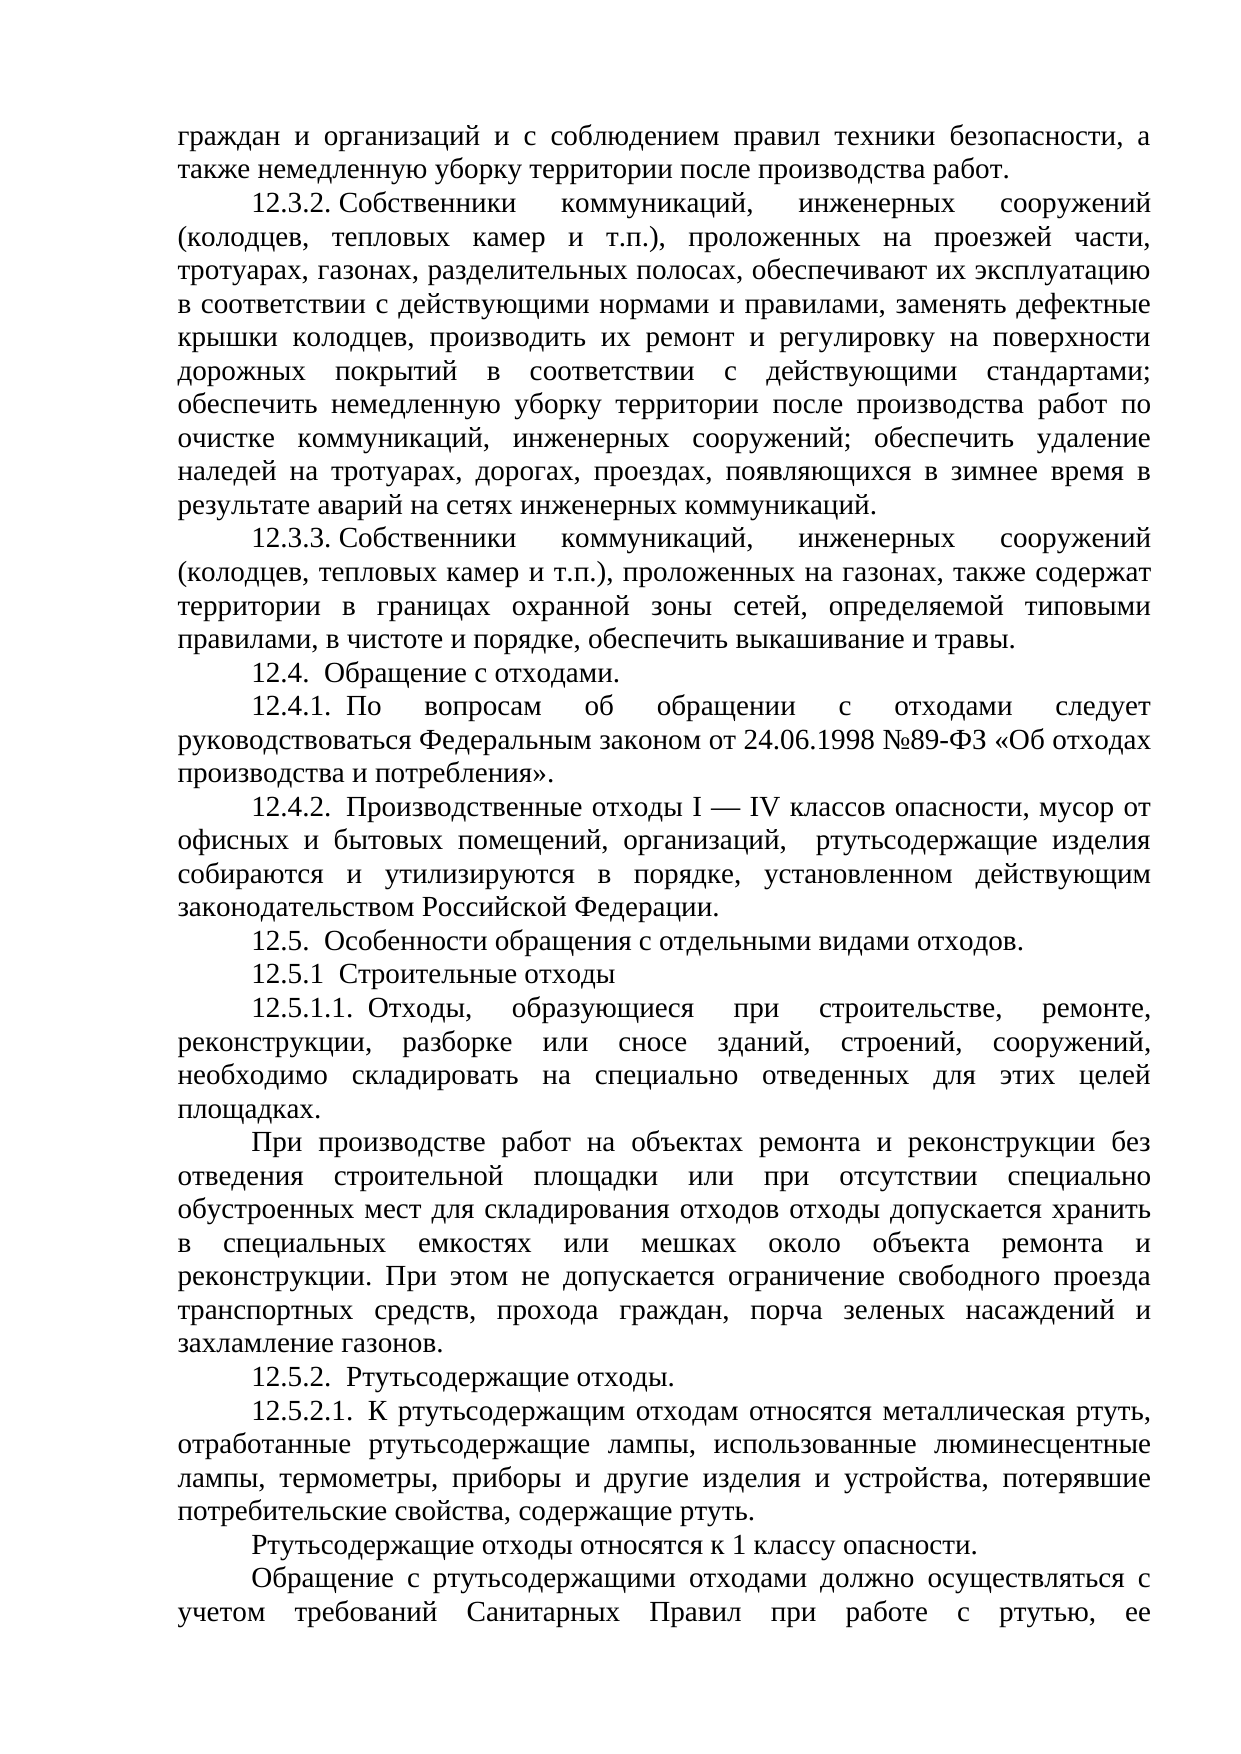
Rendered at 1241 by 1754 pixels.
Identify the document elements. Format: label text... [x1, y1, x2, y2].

text 12.4.1. По вопросам об обращении с отходами следует руководствоваться Федеральным законом от 24.06.1998 №89-ФЗ «Об отходах производства и потребления». [177, 688, 1152, 789]
text 12.4. Обращение с отходами. [177, 655, 1152, 688]
text 12.5. Особенности обращения с отдельными видами отходов. [177, 923, 1152, 957]
text Ртутьсодержащие отходы относятся к 1 классу опасности. [177, 1527, 1152, 1560]
text 12.4.2. Производственные отходы I — ΙV классов опасности, мусор от офисных и бытовых помещений, организаций, ртутьсодержащие изделия собираются и утилизируются в порядке, установленном действующим законодательством Российской Федерации. [177, 789, 1152, 923]
text 12.3.3. Собственники коммуникаций, инженерных сооружений (колодцев, тепловых камер и т.п.), проложенных на газонах, также содержат территории в границах охранной зоны сетей, определяемой типовыми правилами, в чистоте и порядке, обеспечить выкашивание и травы. [177, 521, 1152, 655]
text При производстве работ на объектах ремонта и реконструкции без отведения строительной площадки или при отсутствии специально обустроенных мест для складирования отходов отходы допускается хранить в специальных емкостях или мешках около объекта ремонта и реконструкции. При этом не допускается ограничение свободного проезда транспортных средств, прохода граждан, порча зеленых насаждений и захламление газонов. [177, 1124, 1152, 1359]
text 12.5.2.1. К ртутьсодержащим отходам относятся металлическая ртуть, отработанные ртутьсодержащие лампы, использованные люминесцентные лампы, термометры, приборы и другие изделия и устройства, потерявшие потребительские свойства, содержащие ртуть. [177, 1393, 1152, 1527]
text 12.5.1.1. Отходы, образующиеся при строительстве, ремонте, реконструкции, разборке или сносе зданий, строений, сооружений, необходимо складировать на специально отведенных для этих целей площадках. [177, 990, 1152, 1124]
text 12.5.1 Строительные отходы [177, 957, 1152, 990]
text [177, 118, 1152, 185]
text 12.5.2. Ртутьсодержащие отходы. [177, 1359, 1152, 1393]
text 12.3.2. Собственники коммуникаций, инженерных сооружений (колодцев, тепловых камер и т.п.), проложенных на проезжей части, тротуарах, газонах, разделительных полосах, обеспечивают их эксплуатацию в соответствии с действующими нормами и правилами, заменять дефектные крышки колодцев, производить их ремонт и регулировку на поверхности дорожных покрытий в соответствии с действующими стандартами; обеспечить немедленную уборку территории после производства работ по очистке коммуникаций, инженерных сооружений; обеспечить удаление наледей на тротуарах, дорогах, проездах, появляющихся в зимнее время в результате аварий на сетях инженерных коммуникаций. [177, 185, 1152, 521]
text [177, 1560, 1152, 1627]
